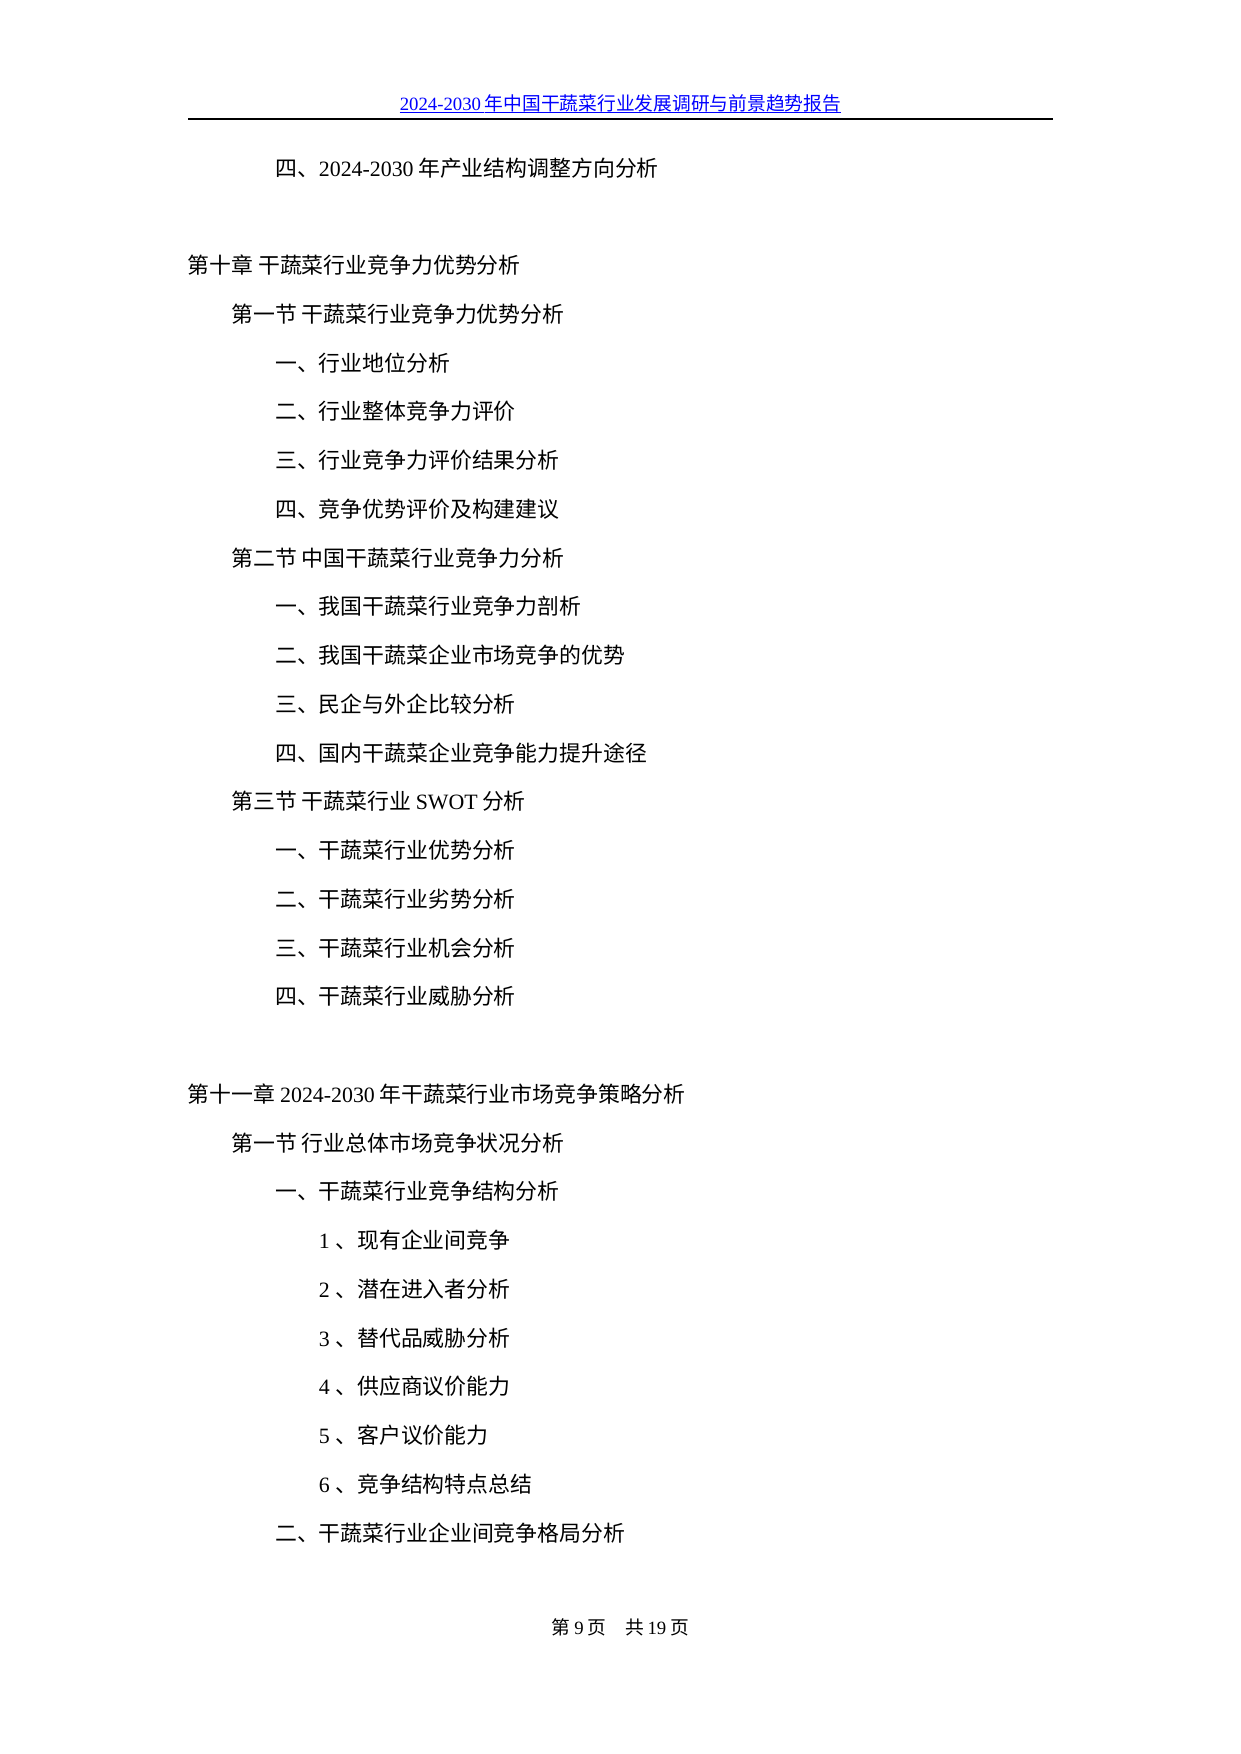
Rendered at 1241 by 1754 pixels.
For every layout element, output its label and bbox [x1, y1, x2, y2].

text [187, 150, 1053, 1548]
